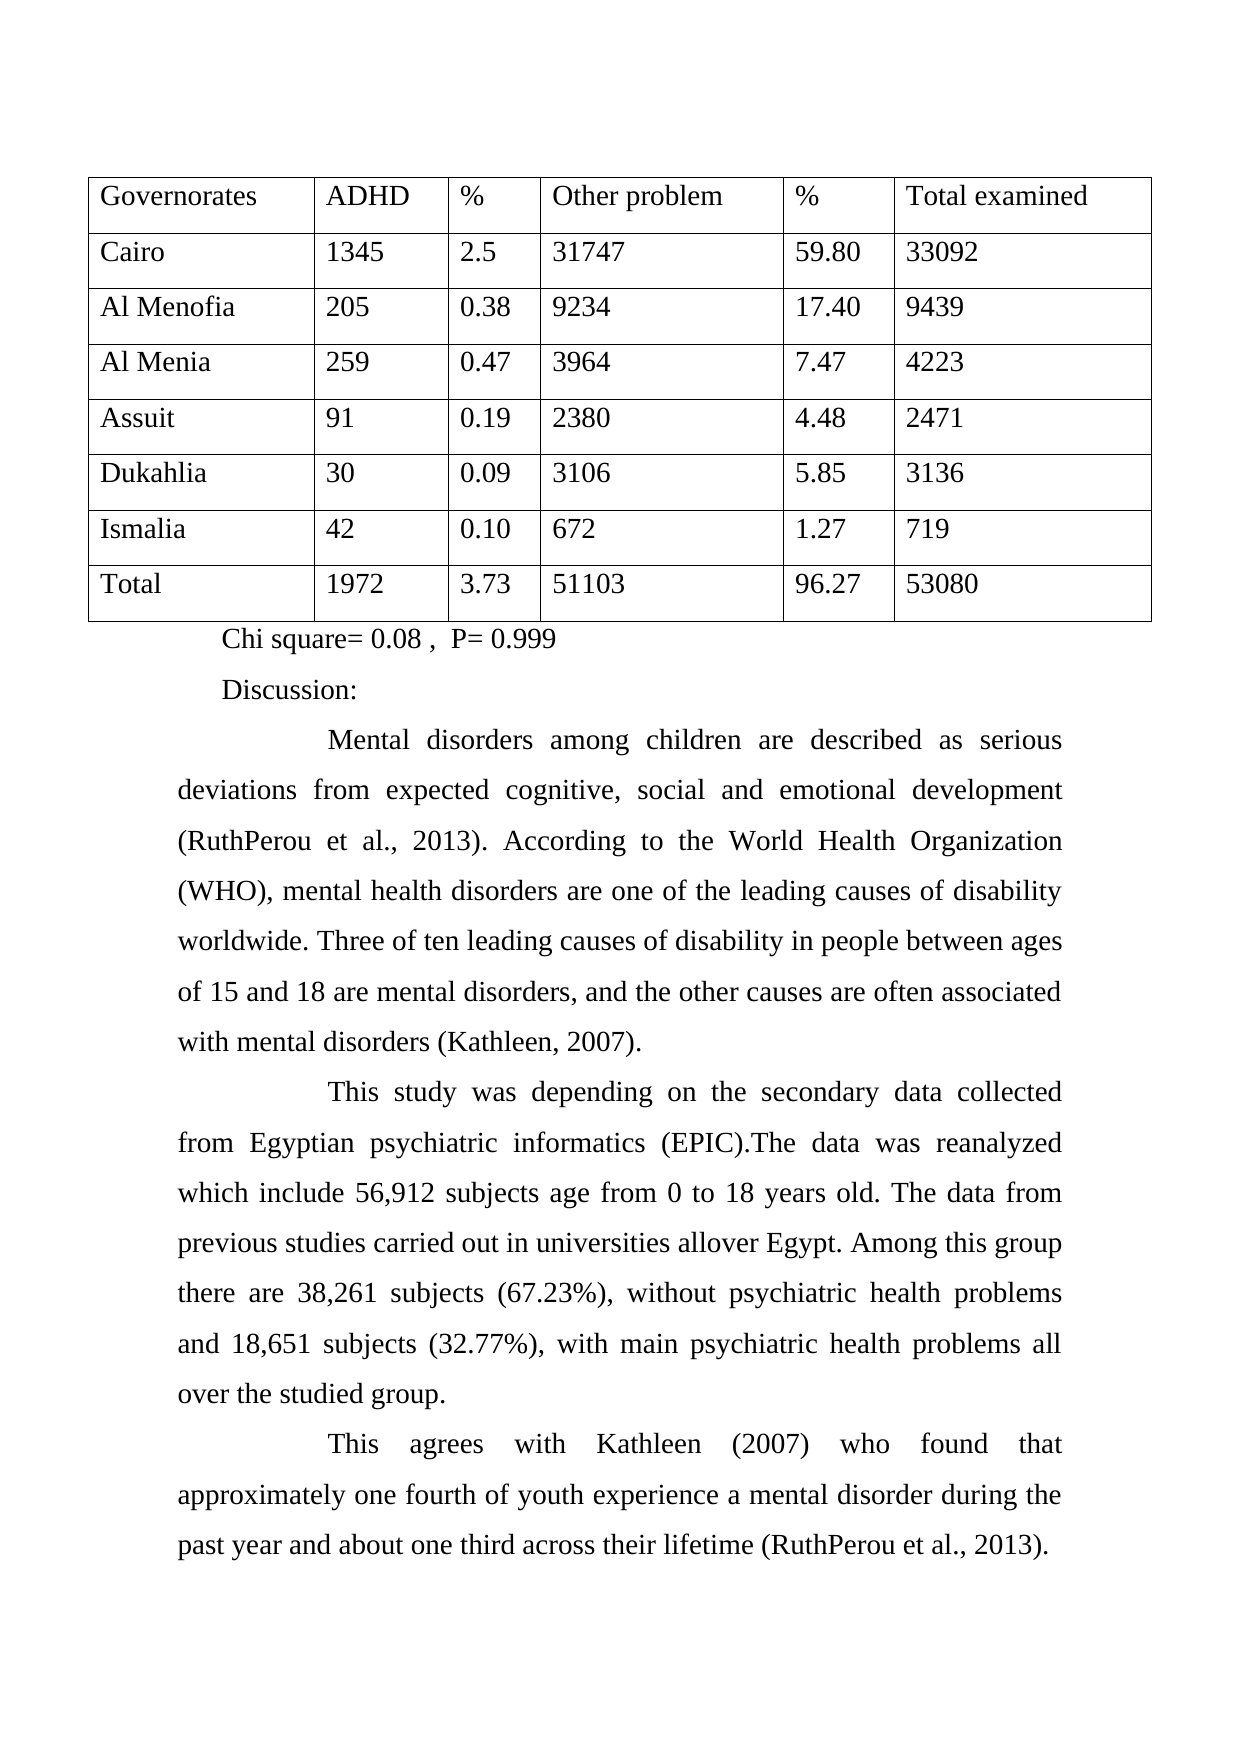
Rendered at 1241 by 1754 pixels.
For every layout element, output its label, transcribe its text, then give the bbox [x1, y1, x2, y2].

table_cell 96.27 [784, 566, 894, 621]
table_cell 31747 [541, 234, 783, 288]
table_cell Ismalia [89, 511, 314, 565]
table_cell 53080 [895, 566, 1151, 621]
table_cell 2380 [541, 400, 783, 454]
table_cell 0.19 [449, 400, 540, 454]
table_cell 59.80 [784, 234, 894, 288]
table_cell 0.38 [449, 289, 540, 343]
table_cell 3.73 [449, 566, 540, 621]
table_cell Total [89, 566, 314, 621]
table_cell Al Menia [89, 345, 314, 399]
table_cell 9439 [895, 289, 1151, 343]
table_cell Dukahlia [89, 455, 314, 510]
table_cell 2471 [895, 400, 1151, 454]
table_header Other problem [541, 178, 783, 233]
table_cell 91 [315, 400, 448, 454]
table_cell 3106 [541, 455, 783, 510]
table_cell 1.27 [784, 511, 894, 565]
table_header ADHD [315, 178, 448, 233]
table_cell 42 [315, 511, 448, 565]
table_cell Cairo [89, 234, 314, 288]
table_cell 3136 [895, 455, 1151, 510]
table_cell 719 [895, 511, 1151, 565]
text This study was depending on the secondary data collected from Egyptian psychiatric informatics (EPIC).The data was reanalyzed which include 56,912 subjects age from 0 to 18 years old. The data from previous studies carried out in universities allover Egypt. Among this group there are 38,261 subjects (67.23%), without psychiatric health problems and 18,651 subjects (32.77%), with main psychiatric health problems all over the studied group. [177, 1074, 1063, 1410]
table_cell 0.47 [449, 345, 540, 399]
table_cell 0.09 [449, 455, 540, 510]
table_cell 17.40 [784, 289, 894, 343]
text Chi square= 0.08 , P= 0.999 [177, 622, 1063, 655]
table_cell 4.48 [784, 400, 894, 454]
table_cell 2.5 [449, 234, 540, 288]
table_cell 9234 [541, 289, 783, 343]
text Discussion: [177, 672, 1063, 705]
table_cell Al Menofia [89, 289, 314, 343]
table_header Total examined [895, 178, 1151, 233]
table_cell 259 [315, 345, 448, 399]
table_cell 1972 [315, 566, 448, 621]
table_header % [449, 178, 540, 233]
table_cell 7.47 [784, 345, 894, 399]
table_cell 205 [315, 289, 448, 343]
table_cell 30 [315, 455, 448, 510]
table_cell 51103 [541, 566, 783, 621]
table_cell 0.10 [449, 511, 540, 565]
table_cell 5.85 [784, 455, 894, 510]
text Mental disorders among children are described as serious deviations from expected cognitive, social and emotional development (RuthPerou et al., 2013). According to the World Health Organization (WHO), mental health disorders are one of the leading causes of disability worldwide. Three of ten leading causes of disability in people between ages of 15 and 18 are mental disorders, and the other causes are often associated with mental disorders (Kathleen, 2007). [177, 722, 1063, 1058]
table_cell Assuit [89, 400, 314, 454]
text This agrees with Kathleen (2007) who found that approximately one fourth of youth experience a mental disorder during the past year and about one third across their lifetime (RuthPerou et al., 2013). [177, 1427, 1063, 1561]
table_header Governorates [89, 178, 314, 233]
table_cell 1345 [315, 234, 448, 288]
table_cell 672 [541, 511, 783, 565]
table_header % [784, 178, 894, 233]
table_cell 4223 [895, 345, 1151, 399]
table_cell 3964 [541, 345, 783, 399]
table_cell 33092 [895, 234, 1151, 288]
